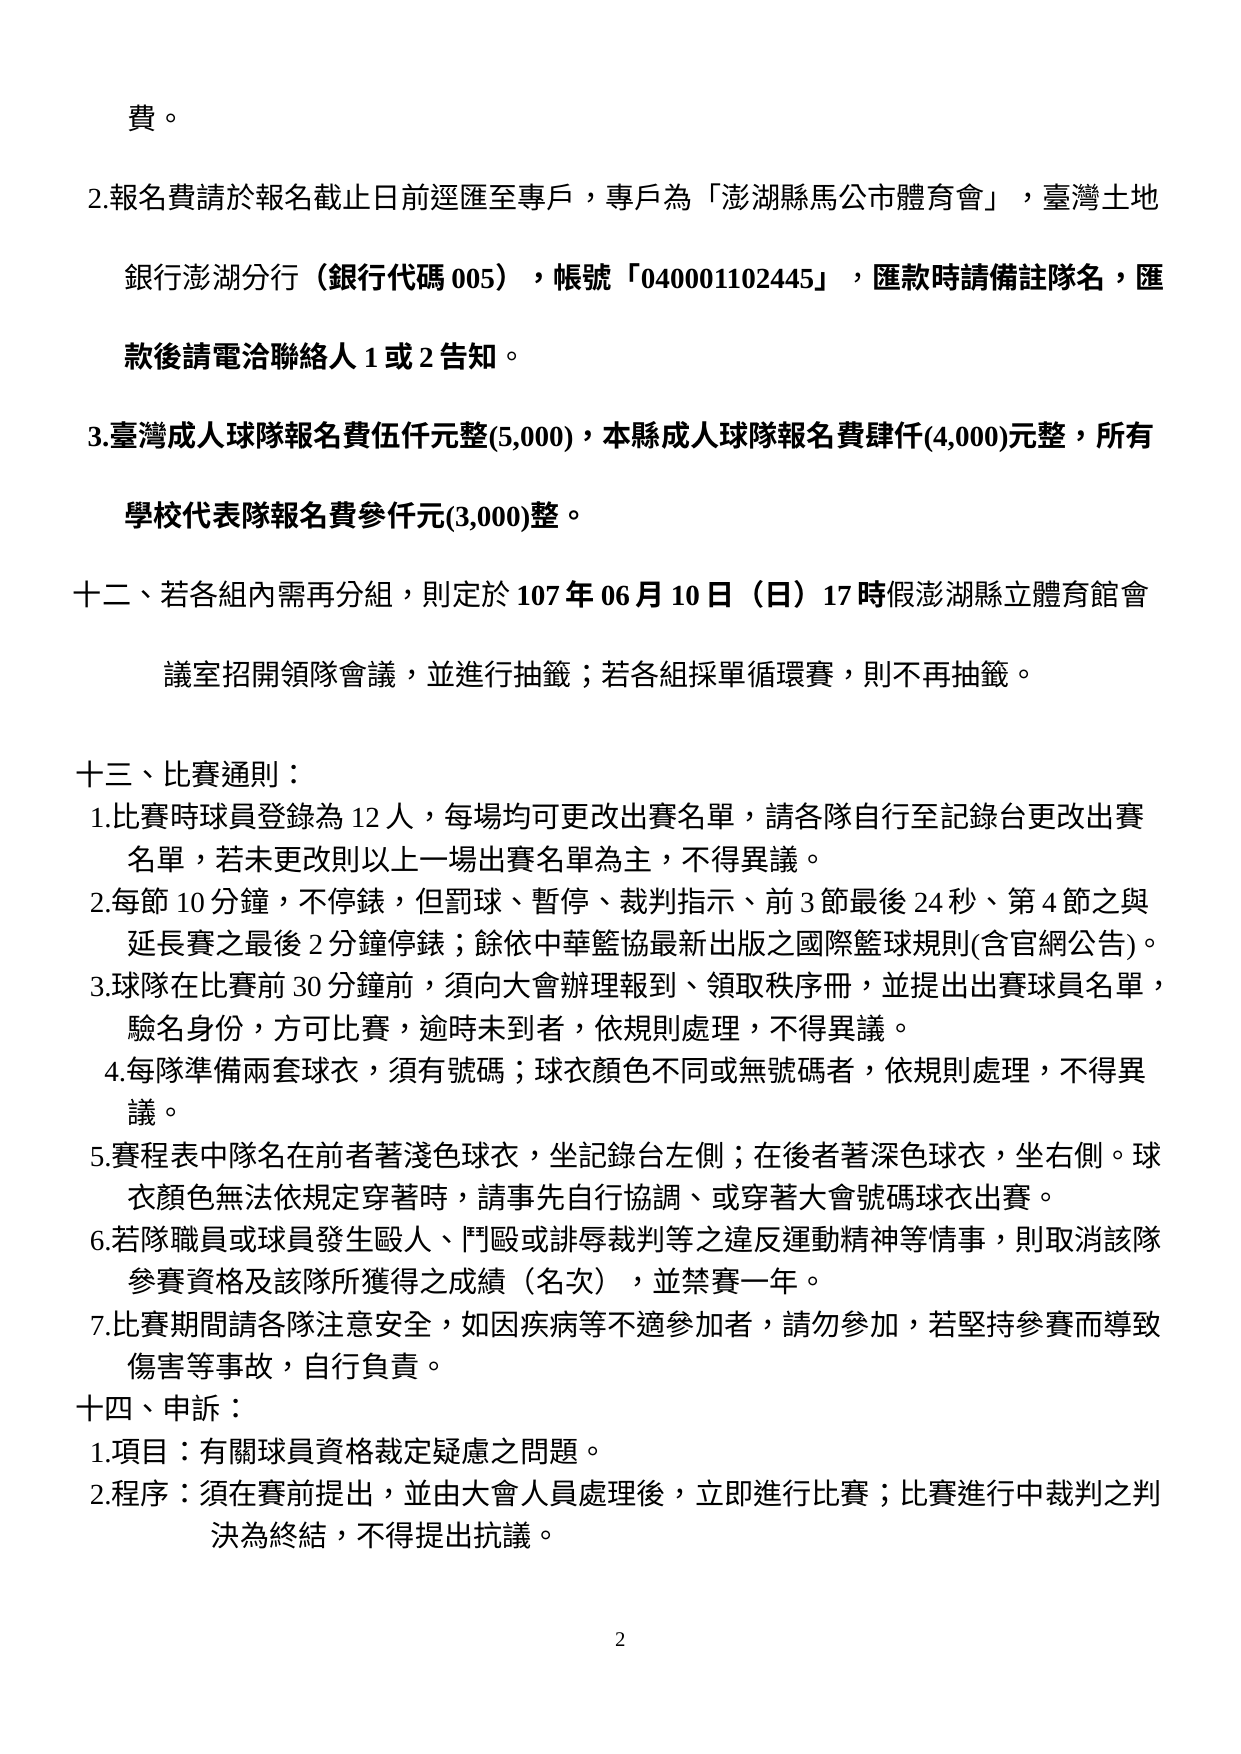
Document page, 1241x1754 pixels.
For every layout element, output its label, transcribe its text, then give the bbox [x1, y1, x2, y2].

text 1.項目：有關球員資格裁定疑慮之問題。 [75, 1428, 1165, 1471]
text 4.每隊準備兩套球衣，須有號碼；球衣顏色不同或無號碼者，依規則處理，不得異議。 [75, 1048, 1165, 1132]
text 2.報名費請於報名截止日前逕匯至專戶，專戶為「澎湖縣馬公市體育會」，臺灣土地銀行澎湖分行（銀行代碼005），帳號「040001102445」，匯款時請備註隊名，匯款後請電洽聯絡人1或2告知。 [73, 156, 1165, 394]
text 十四、申訴： [75, 1386, 1165, 1428]
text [73, 77, 1165, 156]
text 7.比賽期間請各隊注意安全，如因疾病等不適參加者，請勿參加，若堅持參賽而導致傷害等事故，自行負責。 [75, 1301, 1165, 1386]
text 十二、若各組內需再分組，則定於107年06月10日（日）17時假澎湖縣立體育館會議室招開領隊會議，並進行抽籤；若各組採單循環賽，則不再抽籤。 [73, 553, 1165, 712]
text 1.比賽時球員登錄為12人，每場均可更改出賽名單，請各隊自行至記錄台更改出賽名單，若未更改則以上一場出賽名單為主，不得異議。 [75, 794, 1165, 878]
text 2.程序：須在賽前提出，並由大會人員處理後，立即進行比賽；比賽進行中裁判之判決為終結，不得提出抗議。 [75, 1471, 1165, 1555]
text 3.球隊在比賽前30分鐘前，須向大會辦理報到、領取秩序冊，並提出出賽球員名單，驗名身份，方可比賽，逾時未到者，依規則處理，不得異議。 [75, 963, 1165, 1048]
text 十三、比賽通則： [75, 752, 1165, 794]
text 5.賽程表中隊名在前者著淺色球衣，坐記錄台左側；在後者著深色球衣，坐右側。球衣顏色無法依規定穿著時，請事先自行協調、或穿著大會號碼球衣出賽。 [75, 1132, 1165, 1217]
text 6.若隊職員或球員發生毆人、鬥毆或誹辱裁判等之違反運動精神等情事，則取消該隊參賽資格及該隊所獲得之成績（名次），並禁賽一年。 [75, 1217, 1165, 1301]
text 3.臺灣成人球隊報名費伍仟元整(5,000)，本縣成人球隊報名費肆仟(4,000)元整，所有學校代表隊報名費參仟元(3,000)整。 [73, 394, 1165, 553]
text 2.每節10分鐘，不停錶，但罰球、暫停、裁判指示、前3節最後24秒、第4節之與延長賽之最後2分鐘停錶；餘依中華籃協最新出版之國際籃球規則(含官網公告)。 [75, 878, 1165, 963]
